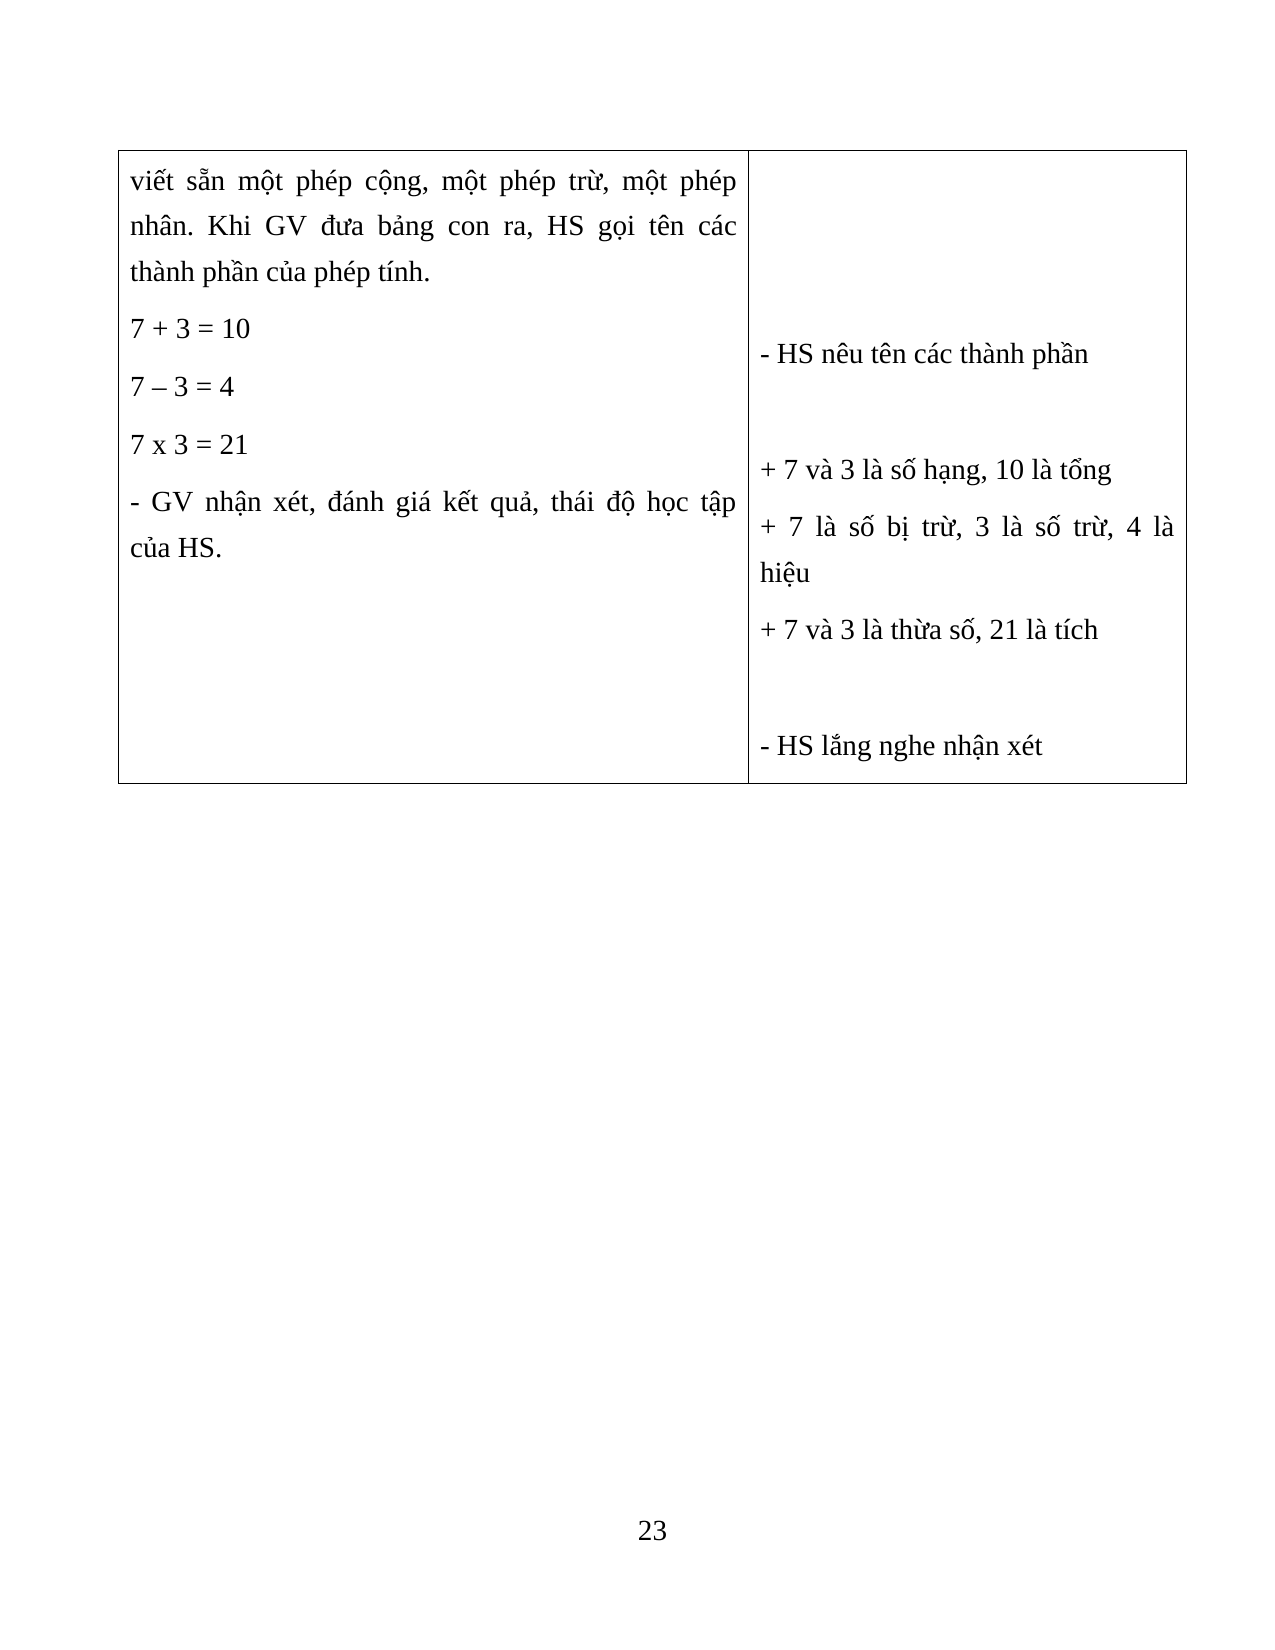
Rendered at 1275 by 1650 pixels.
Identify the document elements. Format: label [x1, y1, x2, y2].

table_cell [749, 151, 1186, 783]
table_cell [119, 151, 748, 783]
